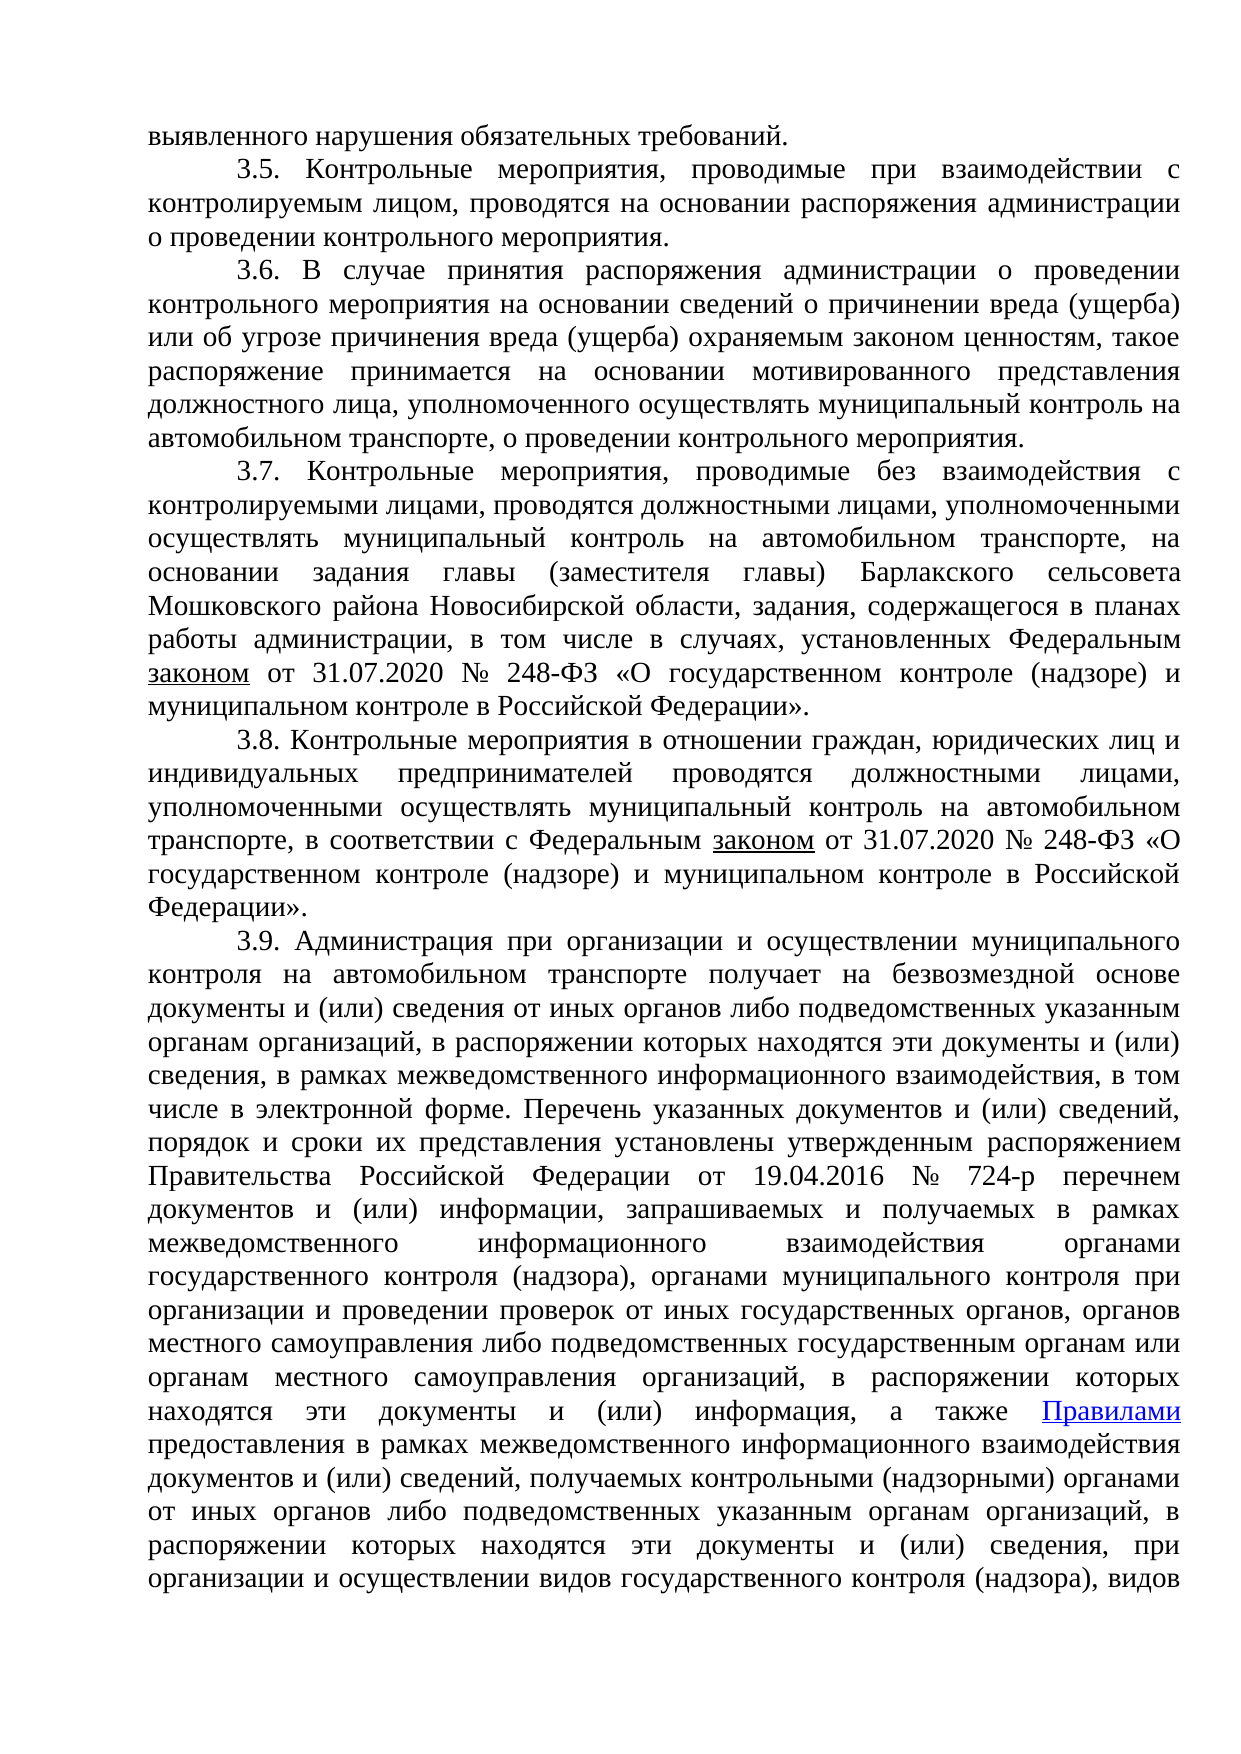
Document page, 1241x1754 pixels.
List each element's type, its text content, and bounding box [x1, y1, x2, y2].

text 3.7. Контрольные мероприятия, проводимые без взаимодействия с контролируемыми лицами, проводятся должностными лицами, уполномоченными осуществлять муниципальный контроль на автомобильном транспорте, на основании задания главы (заместителя главы) Барлакского сельсовета Мошковского района Новосибирской области, задания, содержащегося в планах работы администрации, в том числе в случаях, установленных Федеральным законом от 31.07.2020 № 248-ФЗ «О государственном контроле (надзоре) и муниципальном контроле в Российской Федерации». [148, 621, 1181, 722]
text 3.5. Контрольные мероприятия, проводимые при взаимодействии с контролируемым лицом, проводятся на основании распоряжения администрации о проведении контрольного мероприятия. [148, 152, 1181, 252]
text 3.8. Контрольные мероприятия в отношении граждан, юридических лиц и индивидуальных предпринимателей проводятся должностными лицами, уполномоченными осуществлять муниципальный контроль на автомобильном транспорте, в соответствии с Федеральным законом от 31.07.2020 № 248-ФЗ «О государственном контроле (надзоре) и муниципальном контроле в Российской Федерации». [148, 722, 1181, 923]
text 3.6. В случае принятия распоряжения администрации о проведении контрольного мероприятия на основании сведений о причинении вреда (ущерба) или об угрозе причинения вреда (ущерба) охраняемым законом ценностям, такое распоряжение принимается на основании мотивированного представления должностного лица, уполномоченного осуществлять муниципальный контроль на автомобильном транспорте, о проведении контрольного мероприятия. [148, 252, 1181, 453]
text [148, 1393, 1181, 1594]
text 3.7. Контрольные мероприятия, проводимые без взаимодействия с контролируемыми лицами, проводятся должностными лицами, уполномоченными осуществлять муниципальный контроль на автомобильном транспорте, на основании задания главы (заместителя главы) Барлакского сельсовета Мошковского района Новосибирской области, задания, содержащегося в планах работы администрации, в том числе в случаях, установленных Федеральным законом от 31.07.2020 № 248-ФЗ «О государственном контроле (надзоре) и муниципальном контроле в Российской Федерации». [148, 453, 1181, 621]
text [148, 118, 1181, 152]
